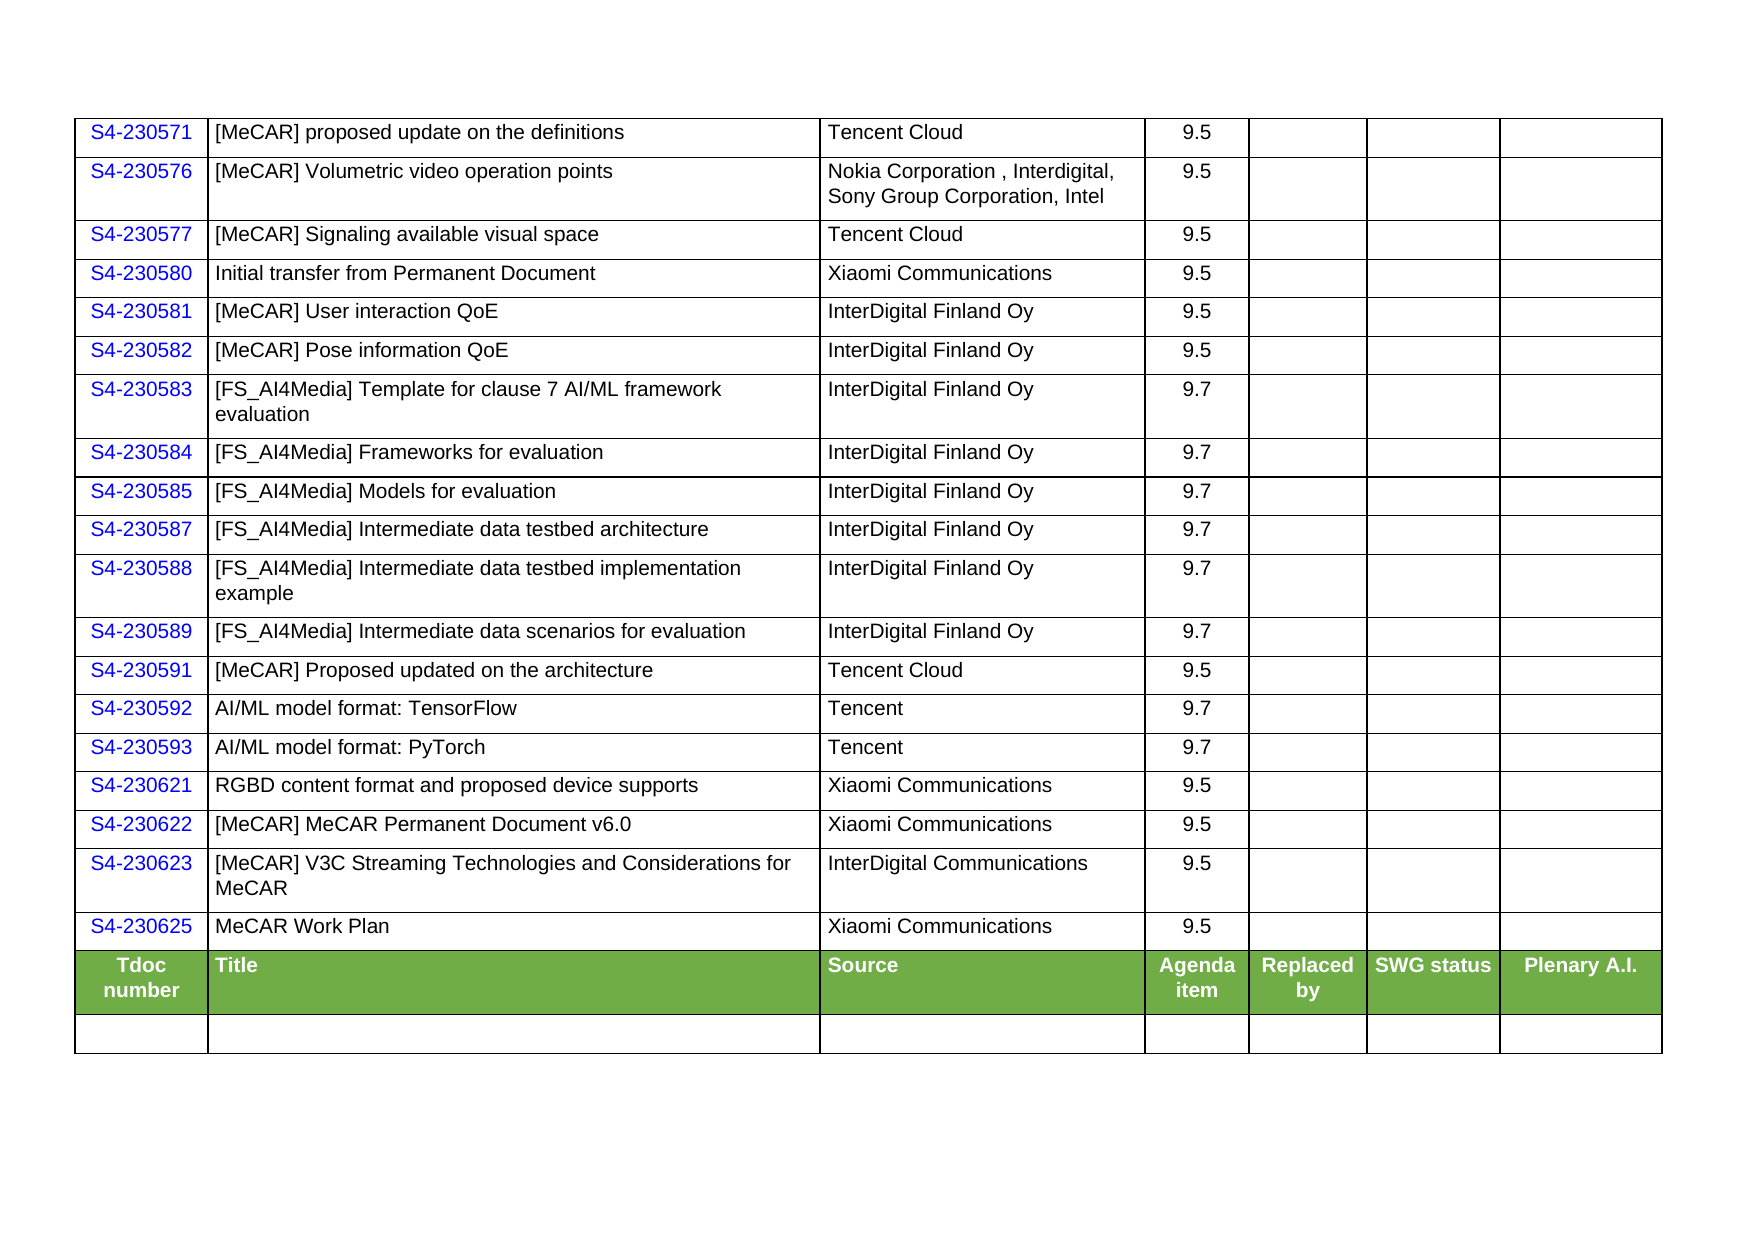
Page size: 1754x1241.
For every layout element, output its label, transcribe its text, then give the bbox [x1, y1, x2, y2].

table_cell S4-230585 [76, 478, 207, 515]
table_cell S4-230591 [76, 657, 207, 694]
table_cell SWG status [1368, 951, 1499, 1014]
table_cell [FS_AI4Media] Template for clause 7 AI/ML framework evaluation [209, 375, 819, 438]
table_cell InterDigital Finland Oy [821, 298, 1144, 336]
table_cell [1368, 439, 1499, 476]
table_cell [1501, 337, 1661, 374]
table_cell [1501, 734, 1661, 771]
table_cell [MeCAR] V3C Streaming Technologies and Considerations for MeCAR [209, 849, 819, 912]
table_cell [1250, 1015, 1366, 1052]
table_cell [1368, 119, 1499, 157]
table_cell [1501, 478, 1661, 515]
table_cell Replaced by [1250, 951, 1366, 1014]
table_cell [1368, 298, 1499, 336]
table_cell [1250, 913, 1366, 950]
table_cell 9.5 [1146, 260, 1248, 297]
table_cell S4-230571 [76, 119, 207, 157]
table_cell [1368, 772, 1499, 810]
table_cell Xiaomi Communications [821, 772, 1144, 810]
table_cell 9.7 [1146, 618, 1248, 656]
table_cell [MeCAR] Proposed updated on the architecture [209, 657, 819, 694]
table_cell [1368, 695, 1499, 733]
table_cell InterDigital Finland Oy [821, 439, 1144, 476]
table_cell [MeCAR] proposed update on the definitions [209, 119, 819, 157]
table_cell 9.5 [1146, 811, 1248, 848]
table_cell MeCAR Work Plan [209, 913, 819, 950]
table_cell [1501, 811, 1661, 848]
table_cell S4-230581 [76, 298, 207, 336]
table_cell [FS_AI4Media] Models for evaluation [209, 478, 819, 515]
table_cell AI/ML model format: TensorFlow [209, 695, 819, 733]
table_cell [1501, 260, 1661, 297]
table_cell S4-230589 [76, 618, 207, 656]
table_cell [1501, 772, 1661, 810]
table_cell [1368, 260, 1499, 297]
table_cell 9.7 [1146, 439, 1248, 476]
table_cell [1250, 555, 1366, 617]
table_cell Initial transfer from Permanent Document [209, 260, 819, 297]
table_cell [1250, 298, 1366, 336]
table_cell [1368, 913, 1499, 950]
table_cell 9.7 [1146, 478, 1248, 515]
table_cell [1501, 1015, 1661, 1052]
table_cell [MeCAR] Pose information QoE [209, 337, 819, 374]
table_cell AI/ML model format: PyTorch [209, 734, 819, 771]
table_cell S4-230580 [76, 260, 207, 297]
table_cell 9.7 [1146, 555, 1248, 617]
table_cell [1250, 695, 1366, 733]
table_cell S4-230592 [76, 695, 207, 733]
table_cell S4-230584 [76, 439, 207, 476]
table_cell S4-230588 [76, 555, 207, 617]
table_cell [1250, 618, 1366, 656]
table_cell [1250, 439, 1366, 476]
table_cell [1368, 478, 1499, 515]
table_cell [1250, 375, 1366, 438]
table_cell [FS_AI4Media] Intermediate data testbed implementation example [209, 555, 819, 617]
table_cell S4-230577 [76, 221, 207, 259]
table_cell [1501, 298, 1661, 336]
table_cell [1501, 119, 1661, 157]
table_cell S4-230625 [76, 913, 207, 950]
table_cell InterDigital Finland Oy [821, 516, 1144, 553]
table_cell 9.7 [1146, 695, 1248, 733]
table_cell S4-230622 [76, 811, 207, 848]
table_cell [1368, 1015, 1499, 1052]
table_cell InterDigital Finland Oy [821, 375, 1144, 438]
table_cell [1368, 221, 1499, 259]
table_cell S4-230593 [76, 734, 207, 771]
table_cell Title [209, 951, 819, 1014]
table_cell [MeCAR] MeCAR Permanent Document v6.0 [209, 811, 819, 848]
table_cell [1368, 337, 1499, 374]
table_cell [1501, 555, 1661, 617]
table_cell [FS_AI4Media] Intermediate data scenarios for evaluation [209, 618, 819, 656]
table_cell Source [821, 951, 1144, 1014]
table_cell 9.5 [1146, 298, 1248, 336]
table_cell 9.5 [1146, 772, 1248, 810]
table_cell [1368, 618, 1499, 656]
table_cell [1501, 695, 1661, 733]
table_cell 9.5 [1146, 337, 1248, 374]
table_cell Tencent Cloud [821, 657, 1144, 694]
table_cell [1146, 1015, 1248, 1052]
table_cell [1501, 618, 1661, 656]
table_cell RGBD content format and proposed device supports [209, 772, 819, 810]
table_cell [1501, 375, 1661, 438]
table_cell [1250, 221, 1366, 259]
table_cell [1250, 734, 1366, 771]
table_cell InterDigital Finland Oy [821, 478, 1144, 515]
table_cell [1250, 337, 1366, 374]
table_cell 9.5 [1146, 657, 1248, 694]
table_cell [821, 1015, 1144, 1052]
table_cell [MeCAR] Volumetric video operation points [209, 158, 819, 220]
table_cell [1501, 913, 1661, 950]
table_cell [209, 1015, 819, 1052]
table_cell [1501, 657, 1661, 694]
table_cell [1250, 158, 1366, 220]
table_cell S4-230576 [76, 158, 207, 220]
table_cell [1368, 849, 1499, 912]
table_cell [FS_AI4Media] Frameworks for evaluation [209, 439, 819, 476]
table_cell Xiaomi Communications [821, 913, 1144, 950]
table_cell S4-230582 [76, 337, 207, 374]
table_cell [1368, 555, 1499, 617]
table_cell 9.5 [1146, 849, 1248, 912]
table_cell [1368, 811, 1499, 848]
table_cell 9.5 [1146, 221, 1248, 259]
table_cell InterDigital Finland Oy [821, 618, 1144, 656]
table_cell 9.7 [1146, 375, 1248, 438]
table_cell [1250, 478, 1366, 515]
table_cell [1250, 811, 1366, 848]
table_cell [1250, 260, 1366, 297]
table_cell InterDigital Finland Oy [821, 337, 1144, 374]
table_cell [1368, 657, 1499, 694]
table_cell [1501, 849, 1661, 912]
table_cell 9.7 [1146, 734, 1248, 771]
table_cell 9.5 [1146, 158, 1248, 220]
table_cell 9.5 [1146, 119, 1248, 157]
table_cell [1501, 516, 1661, 553]
table_cell [1501, 221, 1661, 259]
table_cell Tdoc number [76, 951, 207, 1014]
table_cell Tencent [821, 695, 1144, 733]
table_cell [MeCAR] User interaction QoE [209, 298, 819, 336]
table_cell Nokia Corporation , Interdigital, Sony Group Corporation, Intel [821, 158, 1144, 220]
table_cell S4-230587 [76, 516, 207, 553]
table_cell [1250, 849, 1366, 912]
table_cell [MeCAR] Signaling available visual space [209, 221, 819, 259]
table_cell [76, 1015, 207, 1052]
table_cell [1250, 657, 1366, 694]
table_cell [1368, 516, 1499, 553]
table_cell [1250, 119, 1366, 157]
table_cell Xiaomi Communications [821, 260, 1144, 297]
table_cell S4-230621 [76, 772, 207, 810]
table_cell [FS_AI4Media] Intermediate data testbed architecture [209, 516, 819, 553]
table_cell [1250, 516, 1366, 553]
table_cell [1368, 158, 1499, 220]
table_cell 9.5 [1146, 913, 1248, 950]
table_cell Xiaomi Communications [821, 811, 1144, 848]
table_cell InterDigital Finland Oy [821, 555, 1144, 617]
table_cell [1501, 439, 1661, 476]
table_cell 9.7 [1146, 516, 1248, 553]
table_cell [1368, 734, 1499, 771]
table_cell Plenary A.I. [1501, 951, 1661, 1014]
table_cell Tencent Cloud [821, 119, 1144, 157]
table_cell [1250, 772, 1366, 810]
table_cell [1501, 158, 1661, 220]
table_cell S4-230583 [76, 375, 207, 438]
table_cell InterDigital Communications [821, 849, 1144, 912]
table_cell [1368, 375, 1499, 438]
table_cell S4-230623 [76, 849, 207, 912]
table_cell Agenda item [1146, 951, 1248, 1014]
table_cell Tencent [821, 734, 1144, 771]
table_cell Tencent Cloud [821, 221, 1144, 259]
